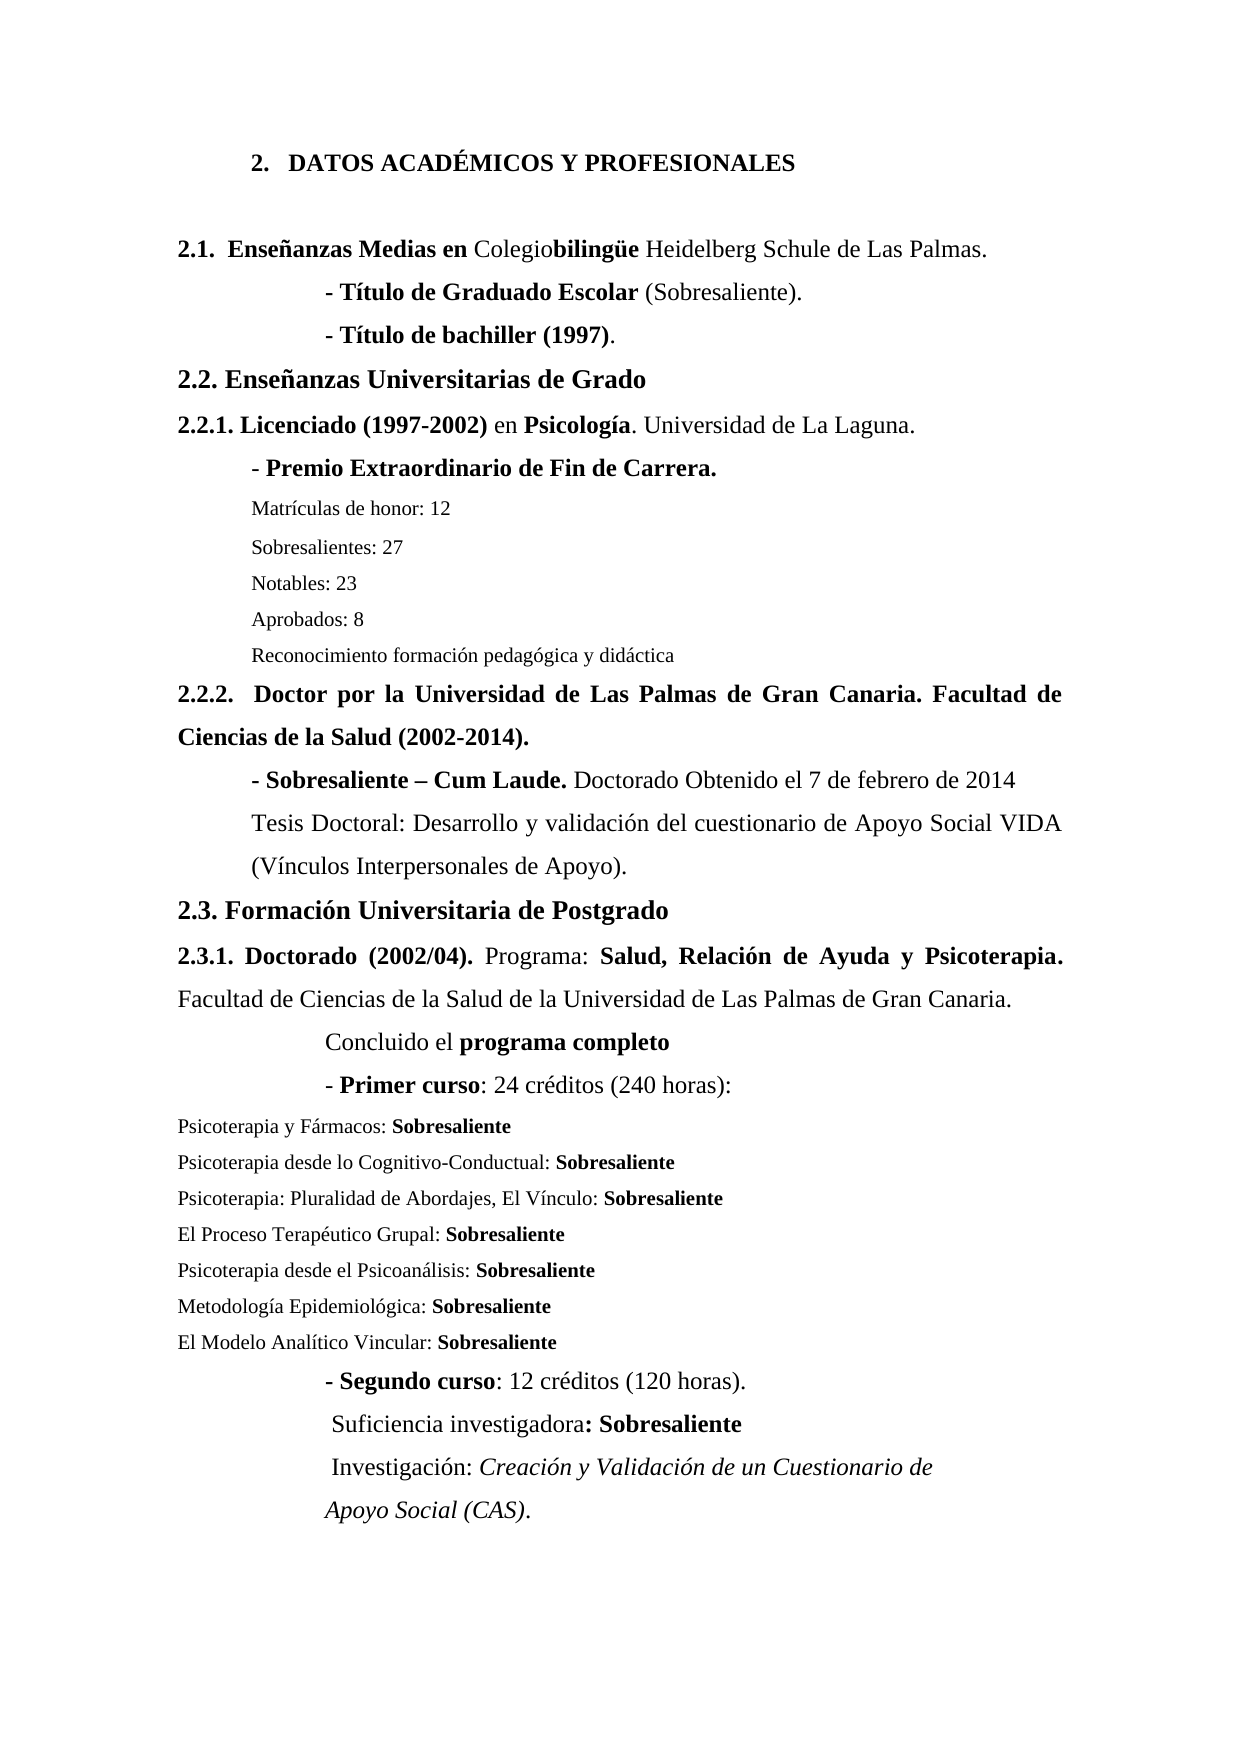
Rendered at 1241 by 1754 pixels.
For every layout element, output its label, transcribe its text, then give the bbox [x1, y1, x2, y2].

text - Primer curso: 24 créditos (240 horas): [177, 1070, 1063, 1099]
text Notables: 23 [177, 571, 1063, 595]
text 2.1. Enseñanzas Medias en Colegiobilingüe Heidelberg Schule de Las Palmas. [177, 234, 1063, 263]
text 2.3. Formación Universitaria de Postgrado [177, 894, 1063, 926]
text Metodología Epidemiológica: Sobresaliente [177, 1294, 1063, 1318]
text Aprobados: 8 [177, 607, 1063, 631]
text - Título de Graduado Escolar (Sobresaliente). [177, 277, 1063, 306]
text Concluido el programa completo [177, 1027, 1063, 1056]
text Psicoterapia desde el Psicoanálisis: Sobresaliente [177, 1258, 1063, 1282]
text 2.2.1. Licenciado (1997-2002) en Psicología. Universidad de La Laguna. [177, 410, 1063, 439]
text - Segundo curso: 12 créditos (120 horas). [177, 1366, 1063, 1394]
text Sobresalientes: 27 [177, 534, 1063, 559]
text Matrículas de honor: 12 [177, 496, 1063, 520]
text 2.3.1. Doctorado (2002/04). Programa: Salud, Relación de Ayuda y Psicoterapia. Facultad de Ciencias de de de Las Palmas de Gran Canaria. [177, 941, 1063, 1013]
text Reconocimiento formación pedagógica y didáctica [177, 643, 1063, 667]
text Tesis Doctoral: Desarrollo y validación del cuestionario de Apoyo Social VIDA (Vínculos Interpersonales de Apoyo). [251, 808, 1063, 880]
text Psicoterapia: Pluralidad de Abordajes, El Vínculo: Sobresaliente [177, 1186, 1063, 1210]
text 2.2.2. Doctor por de Las Palmas de Gran Canaria. Facultad de Ciencias de la Salud (2002-2014). [177, 679, 1063, 751]
text Psicoterapia y Fármacos: Sobresaliente [177, 1113, 1063, 1138]
text Suficiencia investigadora: Sobresaliente [177, 1409, 1063, 1438]
text 2.2. Enseñanzas Universitarias de Grado [177, 363, 1063, 394]
text Psicoterapia desde lo Cognitivo-Conductual: Sobresaliente [177, 1149, 1063, 1174]
text El Proceso Terapéutico Grupal: Sobresaliente [177, 1222, 1063, 1246]
text - Premio Extraordinario de Fin de Carrera. [177, 453, 1063, 482]
text - Sobresaliente – Cum Laude. Doctorado Obtenido el 7 de febrero de 2014 [177, 765, 1063, 794]
list DATOS ACADÉMICOS Y PROFESIONALES [251, 148, 1152, 176]
text - Título de bachiller (1997). [177, 320, 1063, 349]
text El Modelo Analítico Vincular: Sobresaliente [177, 1330, 1063, 1354]
text Investigación: Creación y Validación de un Cuestionario de Apoyo Social (CAS). [177, 1452, 1063, 1524]
